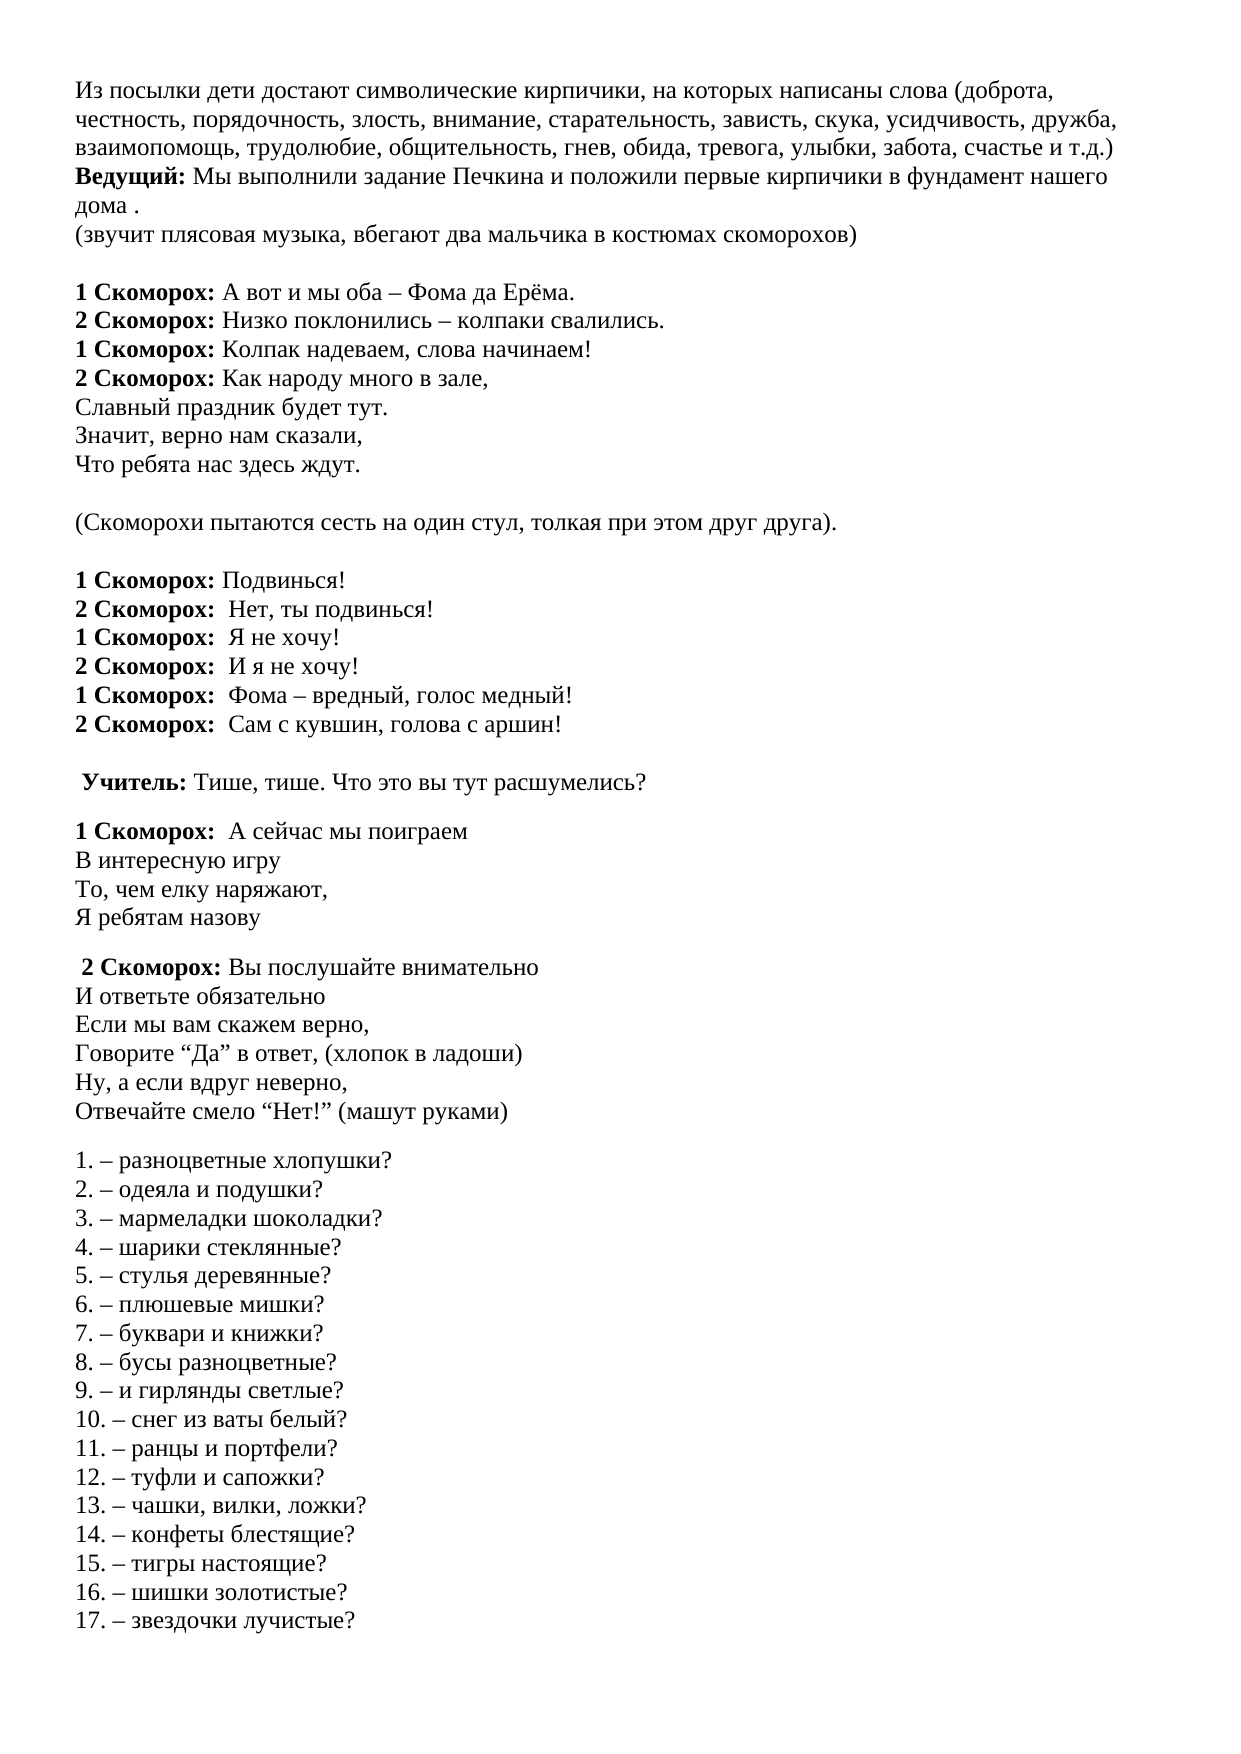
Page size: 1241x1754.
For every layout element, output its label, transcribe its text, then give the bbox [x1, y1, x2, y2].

text 1. – разноцветные хлопушки? 2. – одеяла и подушки? 3. – мармеладки шоколадки? 4. – шарики стеклянные? 5. – стулья деревянные? 6. – плюшевые мишки? 7. – буквари и книжки? 8. – бусы разноцветные? 9. – и гирлянды светлые? 10. – снег из ваты белый? 11. – ранцы и портфели? 12. – туфли и сапожки? 13. – чашки, вилки, ложки? 14. – конфеты блестящие? 15. – тигры настоящие? 16. – шишки золотистые? 17. – звездочки лучистые? [75, 1145, 1165, 1634]
text (Скоморохи пытаются сесть на один стул, толкая при этом друг друга). [75, 507, 1165, 536]
text Учитель: Тише, тише. Что это вы тут расшумелись? [75, 767, 1165, 795]
text 1 Скоморох: А вот и мы оба – Фома да Ерёма. 2 Скоморох: Низко поклонились – колпаки свалились. 1 Скоморох: Колпак надеваем, слова начинаем! 2 Скоморох: Как народу много в зале, Славный праздник будет тут. Значит, верно нам сказали, Что ребята нас здесь ждут. [75, 277, 1165, 478]
text 1 Скоморох: Подвинься! 2 Скоморох: Нет, ты подвинься! 1 Скоморох: Я не хочу! 2 Скоморох: И я не хочу! 1 Скоморох: Фома – вредный, голос медный! 2 Скоморох: Сам с кувшин, голова с аршин! [75, 565, 1165, 737]
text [75, 75, 1165, 247]
text 2 Скоморох: Вы послушайте внимательно И ответьте обязательно Если мы вам скажем верно, Говорите “Да” в ответ, (хлопок в ладоши) Ну, а если вдруг неверно, Отвечайте смело “Нет!” (машут руками) [75, 952, 1165, 1124]
text 1 Скоморох: А сейчас мы поиграем В интересную игру То, чем елку наряжают, Я ребятам назову [75, 816, 1165, 931]
